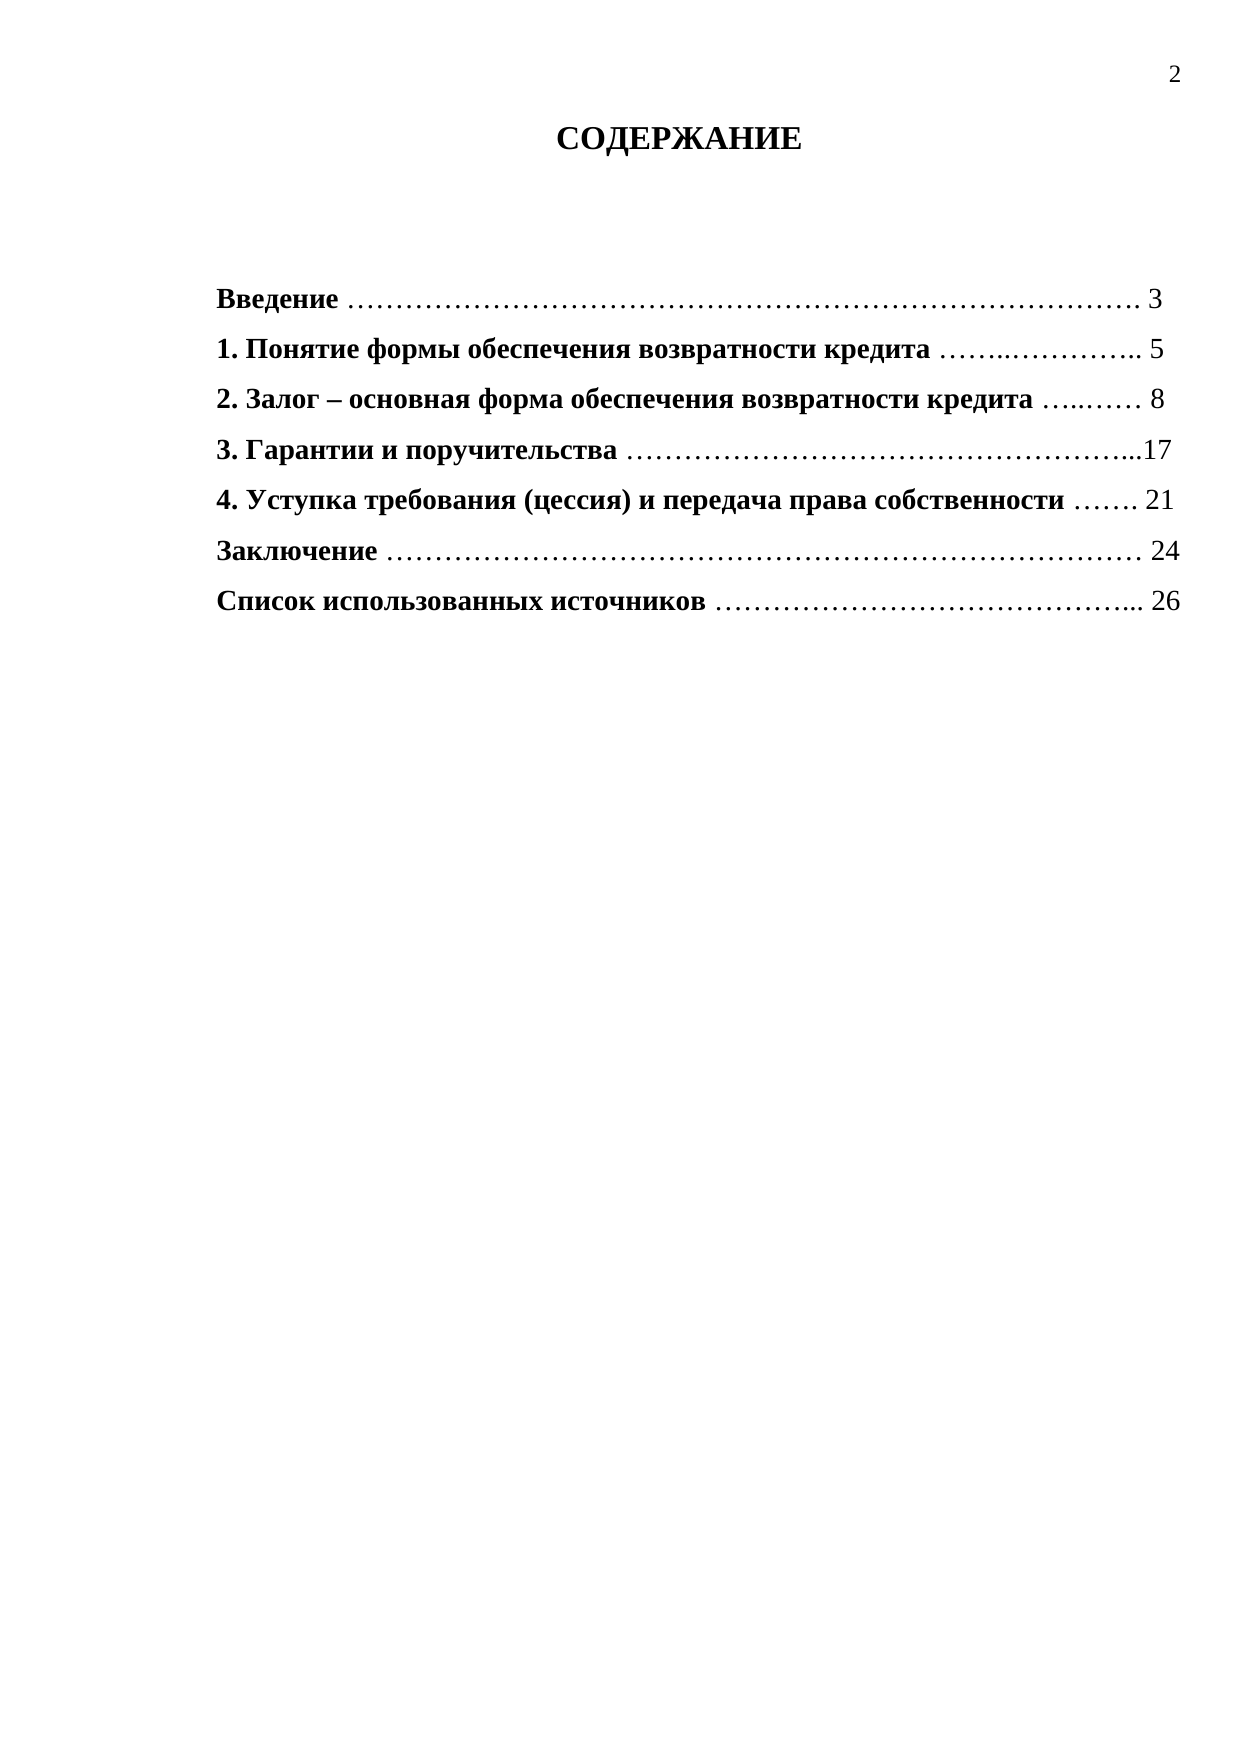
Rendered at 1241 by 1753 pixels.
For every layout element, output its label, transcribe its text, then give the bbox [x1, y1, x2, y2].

text 1. Понятие формы обеспечения возвратности кредита ……..………….. 5 [216, 331, 1181, 365]
text СОДЕРЖАНИЕ [177, 118, 1181, 156]
text Введение ………………………………………………………………………. 3 [216, 281, 1181, 314]
subtitle Заключение …………………………………………………………………… 24 [216, 533, 1181, 566]
text 4. Уступка требования (цессия) и передача права собственности ……. 21 [216, 482, 1181, 516]
text 2. Залог – основная форма обеспечения возвратности кредита …..…… 8 [216, 382, 1181, 415]
text Список использованных источников ……………………………………... 26 [216, 583, 1181, 616]
text 3. Гарантии и поручительства ……………………………………………...17 [216, 432, 1181, 466]
